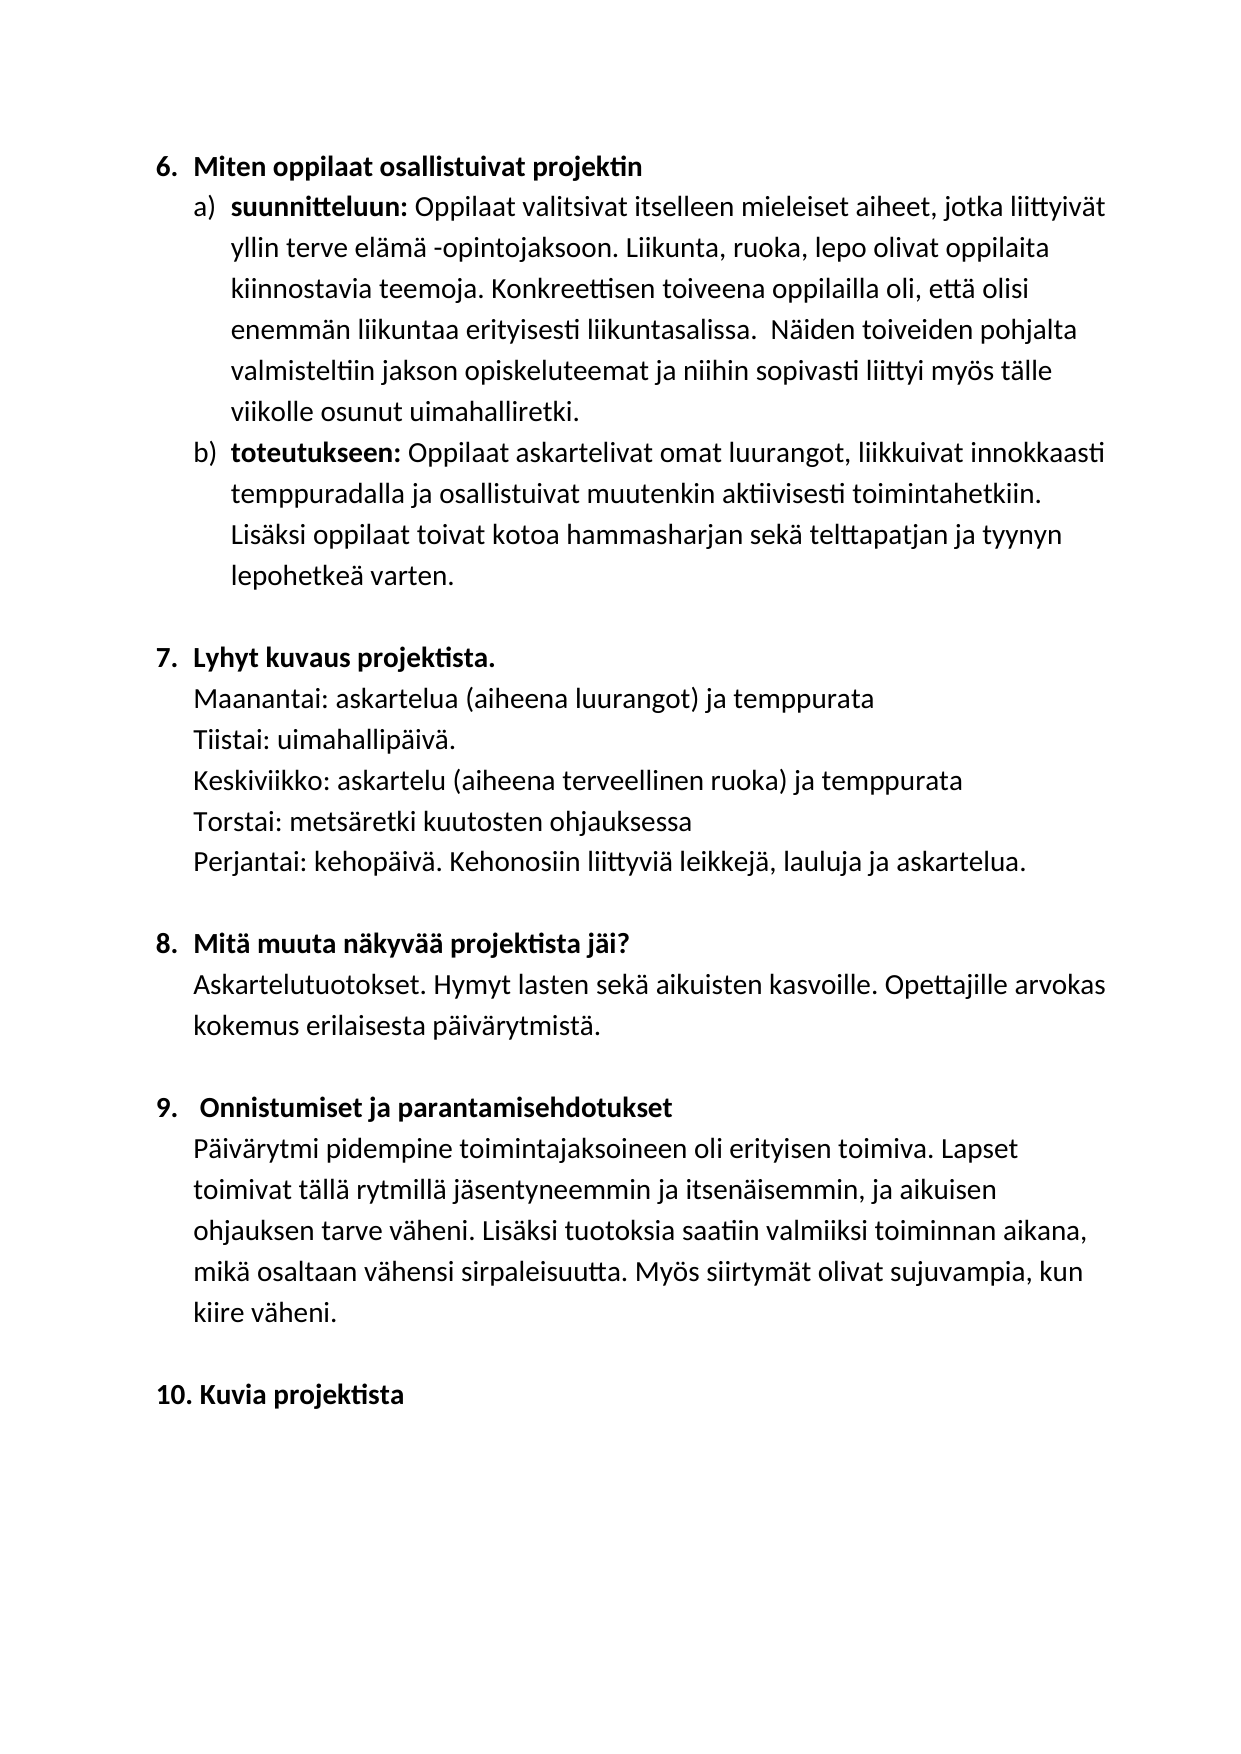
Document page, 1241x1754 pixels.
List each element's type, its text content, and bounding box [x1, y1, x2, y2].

list Perjantai: kehopäivä. Kehonosiin liittyviä leikkejä, lauluja ja askartelua. [193, 843, 1122, 879]
list Mitä muuta näkyvää projektista jäi? [156, 925, 1122, 961]
list toteutukseen: Oppilaat askartelivat omat luurangot, liikkuivat innokkaasti temppuradalla ja osallistuivat muutenkin aktiivisesti toimintahetkiin. Lisäksi oppilaat toivat kotoa hammasharjan sekä telttapatjan ja tyynyn lepohetkeä varten. [193, 434, 1122, 593]
list Keskiviikko: askartelu (aiheena terveellinen ruoka) ja temppurata [193, 762, 1122, 797]
list Miten oppilaat osallistuivat projektin [156, 148, 1122, 183]
list Torstai: metsäretki kuutosten ohjauksessa [193, 803, 1122, 838]
list Maanantai: askartelua (aiheena luurangot) ja temppurata [193, 680, 1122, 715]
list Tiistai: uimahallipäivä. [193, 721, 1122, 756]
list Päivärytmi pidempine toimintajaksoineen oli erityisen toimiva. Lapset toimivat tällä rytmillä jäsentyneemmin ja itsenäisemmin, ja aikuisen ohjauksen tarve väheni. Lisäksi tuotoksia saatiin valmiiksi toiminnan aikana, mikä osaltaan vähensi sirpaleisuutta. Myös siirtymät olivat sujuvampia, kun kiire väheni. [193, 1130, 1122, 1329]
list suunnitteluun: Oppilaat valitsivat itselleen mieleiset aiheet, jotka liittyivät yllin terve elämä -opintojaksoon. Liikunta, ruoka, lepo olivat oppilaita kiinnostavia teemoja. Konkreettisen toiveena oppilailla oli, että olisi enemmän liikuntaa erityisesti liikuntasalissa. Näiden toiveiden pohjalta valmisteltiin jakson opiskeluteemat ja niihin sopivasti liittyi myös tälle viikolle osunut uimahalliretki. [193, 188, 1122, 429]
list Lyhyt kuvaus projektista. [156, 639, 1122, 674]
list Askartelutuotokset. Hymyt lasten sekä aikuisten kasvoille. Opettajille arvokas kokemus erilaisesta päivärytmistä. [193, 966, 1122, 1043]
list Onnistumiset ja parantamisehdotukset [156, 1089, 1122, 1125]
list Kuvia projektista [156, 1376, 1122, 1411]
